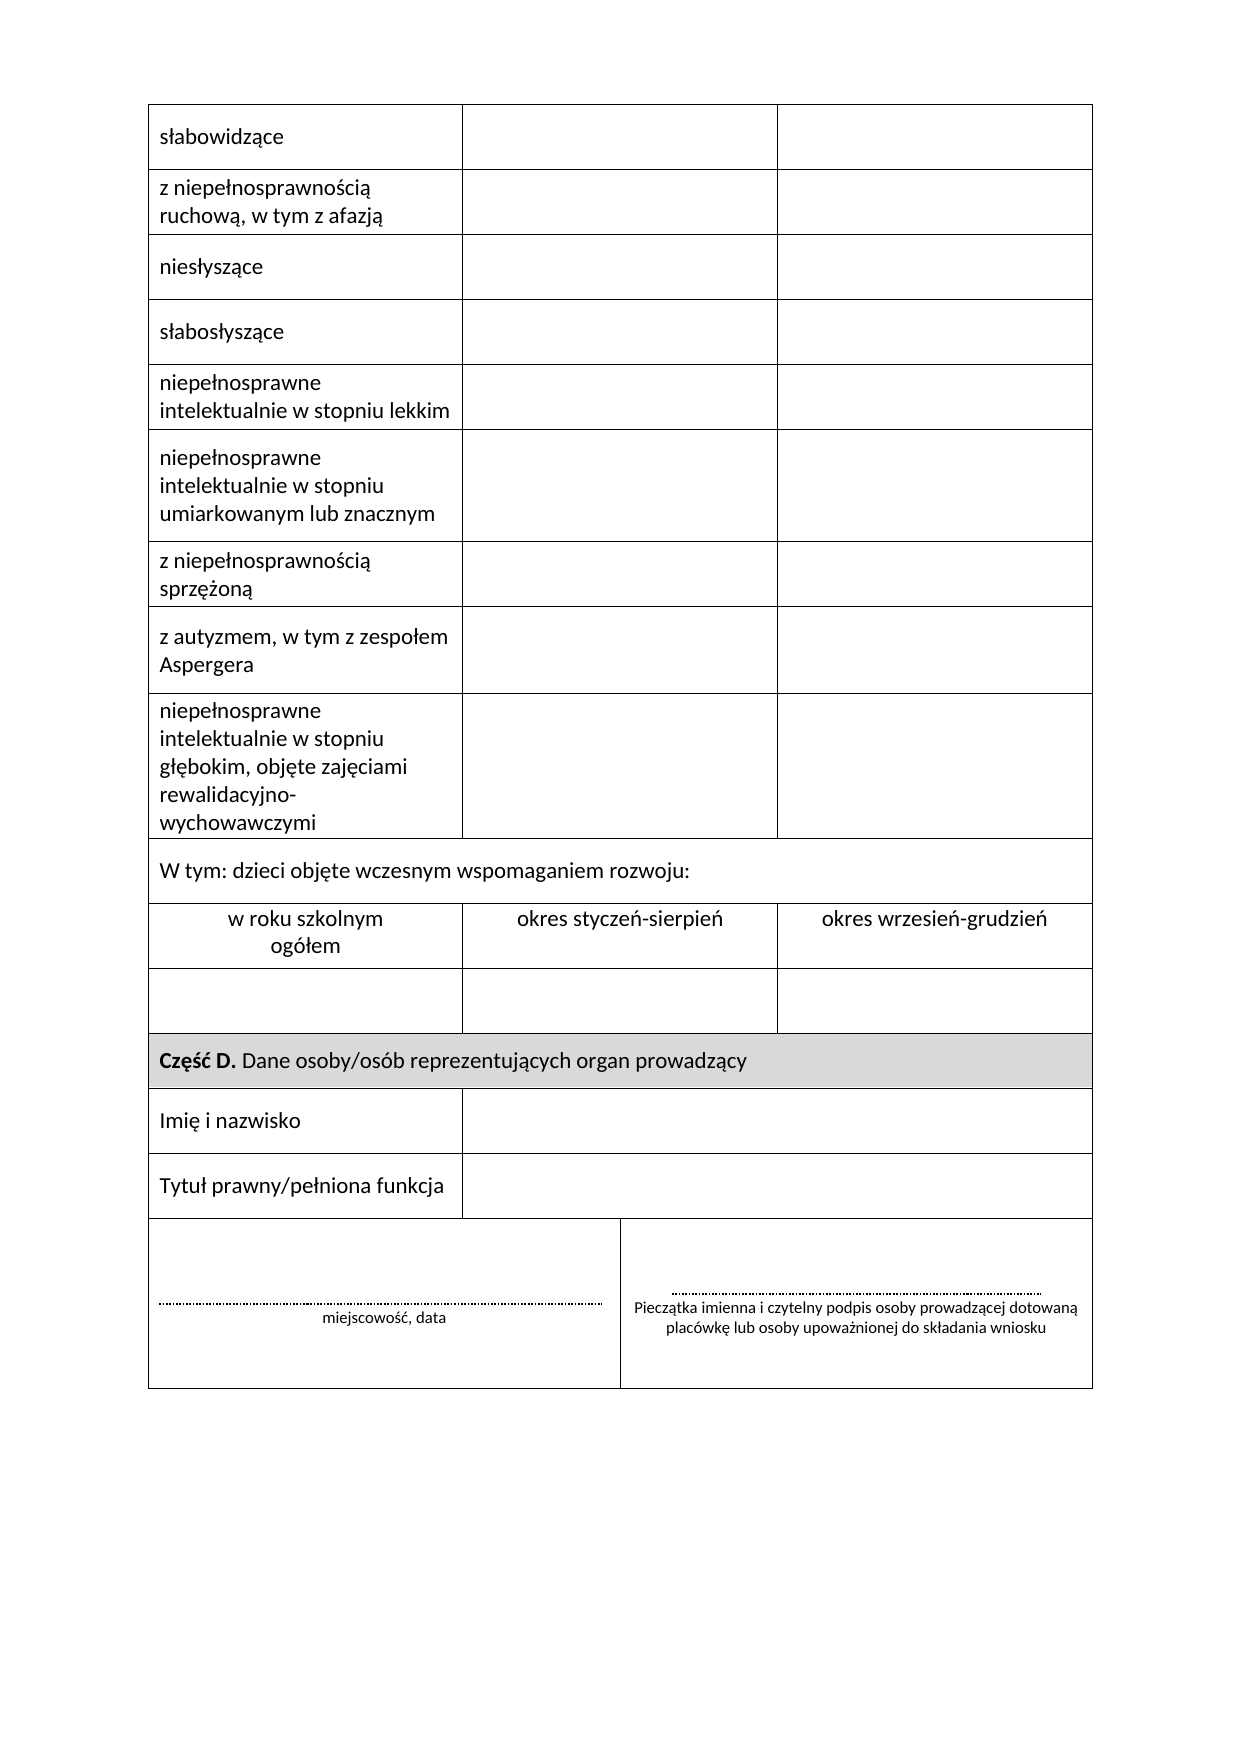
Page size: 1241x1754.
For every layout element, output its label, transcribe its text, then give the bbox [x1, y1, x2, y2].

table_cell niepełnosprawne intelektualnie w stopniu lekkim [149, 365, 462, 428]
table_cell z niepełnosprawnością sprzężoną [149, 542, 462, 606]
table_cell [463, 105, 777, 168]
table_cell z autyzmem, w tym z zespołem Aspergera [149, 607, 462, 693]
table_cell niepełnosprawne intelektualnie w stopniu głębokim, objęte zajęciami rewalidacyjno-wychowawczymi [149, 694, 462, 838]
table_cell [778, 365, 1092, 428]
table_cell niesłyszące [149, 235, 462, 298]
table_cell słabosłyszące [149, 300, 462, 363]
table_cell [463, 365, 777, 428]
table_cell w roku szkolnym ogółem [149, 904, 462, 968]
table_cell [463, 170, 777, 233]
table_cell okres styczeń-sierpień [463, 904, 777, 968]
table_cell [463, 694, 777, 838]
table_cell [778, 969, 1092, 1033]
table_cell [778, 235, 1092, 298]
table_cell [778, 105, 1092, 168]
table_cell Imię i nazwisko [149, 1089, 462, 1152]
table_cell [778, 542, 1092, 606]
table_cell Tytuł prawny/pełniona funkcja [149, 1154, 462, 1217]
table_cell z niepełnosprawnością ruchową, w tym z afazją [149, 170, 462, 233]
table_cell [778, 170, 1092, 233]
table_cell [463, 969, 777, 1033]
table_cell miejscowość, data [149, 1219, 620, 1388]
table_cell niepełnosprawne intelektualnie w stopniu umiarkowanym lub znacznym [149, 430, 462, 541]
table_cell [778, 300, 1092, 363]
table_cell Część D. Dane osoby/osób reprezentujących organ prowadzący [149, 1034, 1092, 1087]
table_cell [149, 969, 462, 1033]
table_cell [463, 300, 777, 363]
table_cell [463, 235, 777, 298]
table_cell okres wrzesień-grudzień [778, 904, 1092, 968]
table_cell [463, 430, 777, 541]
table_cell [463, 542, 777, 606]
table_cell [778, 607, 1092, 693]
table_cell [463, 1154, 1092, 1217]
table_cell [463, 1089, 1092, 1152]
table_cell słabowidzące [149, 105, 462, 168]
table_cell Pieczątka imienna i czytelny podpis osoby prowadzącej dotowaną placówkę lub osoby upoważnionej do składania wniosku [621, 1219, 1092, 1388]
table_cell [463, 607, 777, 693]
table_cell [778, 694, 1092, 838]
table_cell [778, 430, 1092, 541]
table_cell W tym: dzieci objęte wczesnym wspomaganiem rozwoju: [149, 839, 1092, 903]
